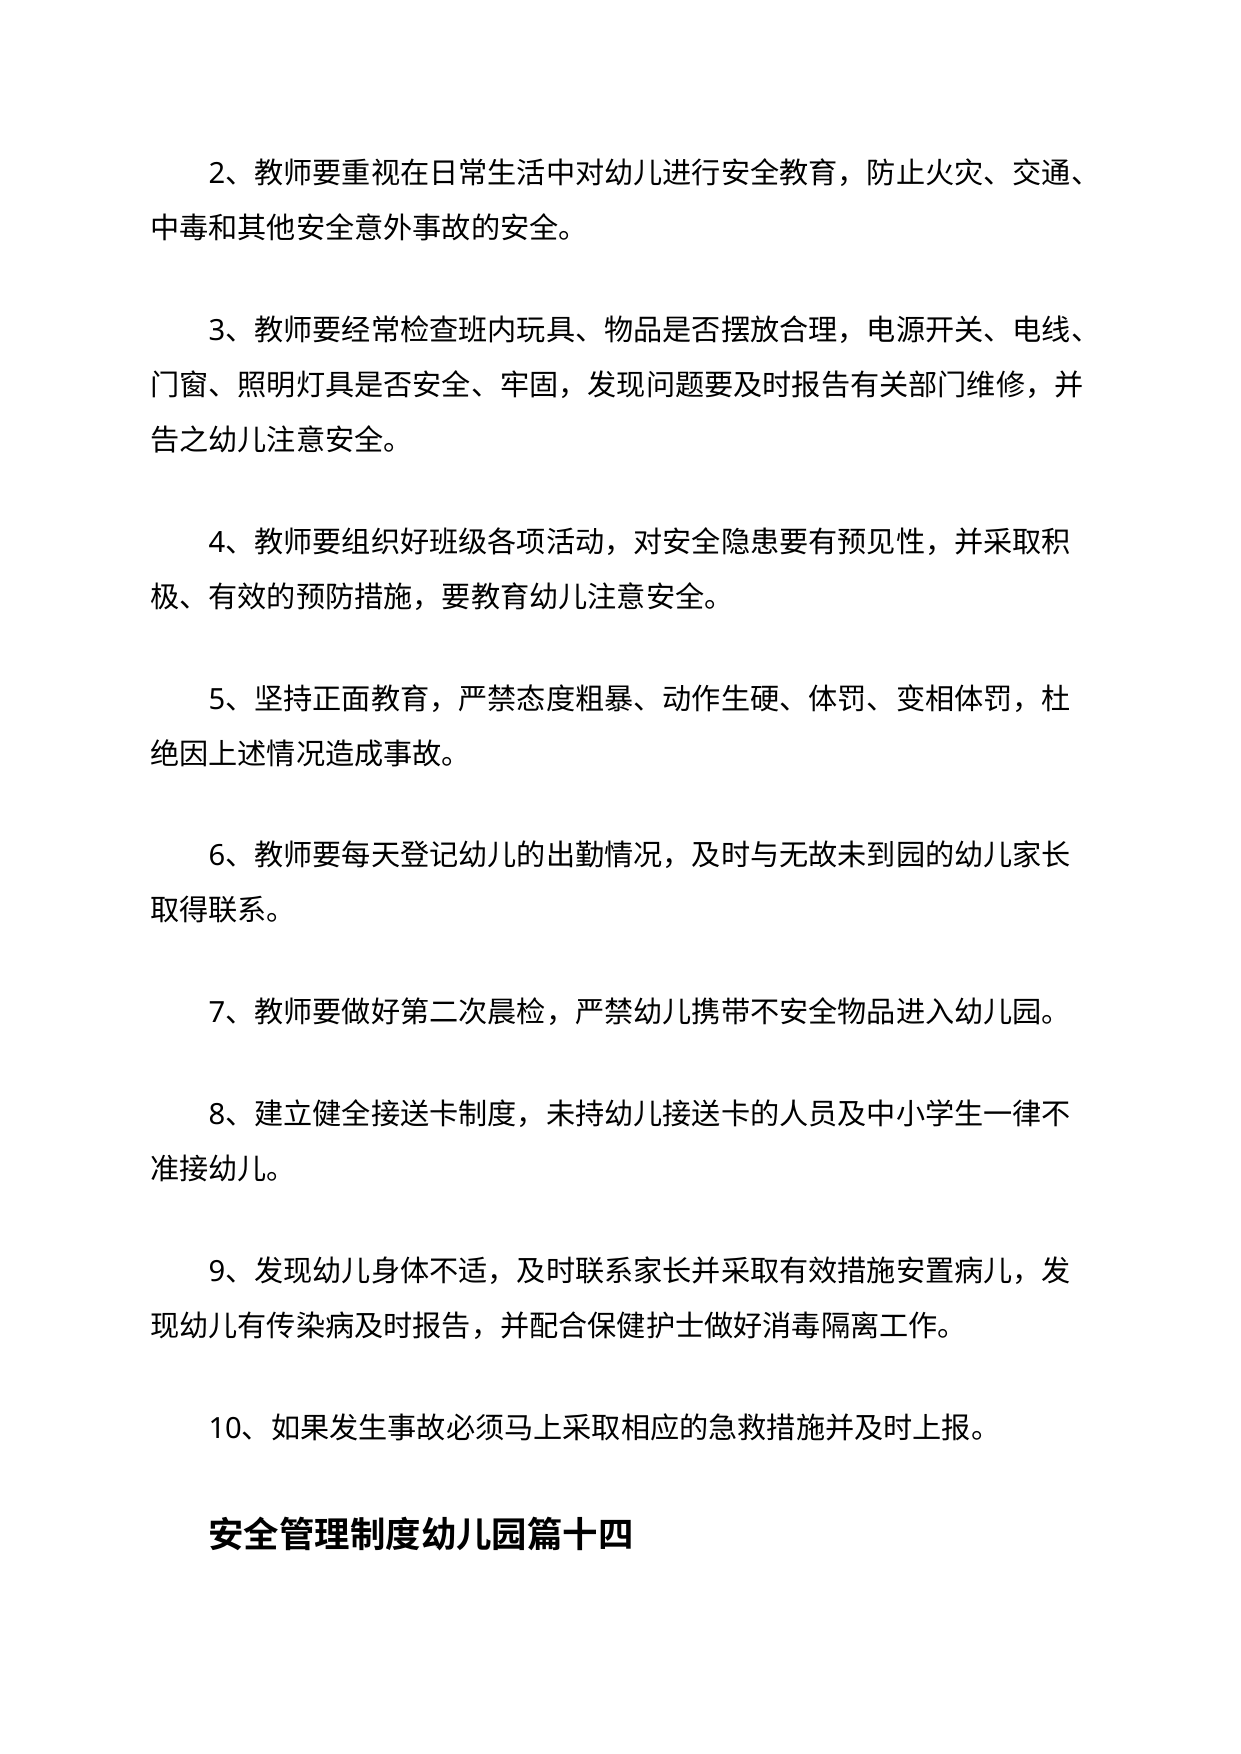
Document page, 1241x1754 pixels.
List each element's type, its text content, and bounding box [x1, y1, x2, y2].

text 4、教师要组织好班级各项活动，对安全隐患要有预见性，并采取积极、有效的预防措施，要教育幼儿注意安全。 [150, 518, 1090, 616]
text 10、如果发生事故必须马上采取相应的急救措施并及时上报。 [150, 1404, 1090, 1447]
text 3、教师要经常检查班内玩具、物品是否摆放合理，电源开关、电线、门窗、照明灯具是否安全、牢固，发现问题要及时报告有关部门维修，并告之幼儿注意安全。 [150, 307, 1090, 459]
text 5、坚持正面教育，严禁态度粗暴、动作生硬、体罚、变相体罚，杜绝因上述情况造成事故。 [150, 675, 1090, 772]
text 6、教师要每天登记幼儿的出勤情况，及时与无故未到园的幼儿家长取得联系。 [150, 832, 1090, 929]
text 安全管理制度幼儿园篇十四 [150, 1506, 1090, 1557]
text 2、教师要重视在日常生活中对幼儿进行安全教育，防止火灾、交通、中毒和其他安全意外事故的安全。 [150, 150, 1090, 247]
text 7、教师要做好第二次晨检，严禁幼儿携带不安全物品进入幼儿园。 [150, 989, 1090, 1031]
text 9、发现幼儿身体不适，及时联系家长并采取有效措施安置病儿，发现幼儿有传染病及时报告，并配合保健护士做好消毒隔离工作。 [150, 1247, 1090, 1345]
text 8、建立健全接送卡制度，未持幼儿接送卡的人员及中小学生一律不准接幼儿。 [150, 1091, 1090, 1188]
